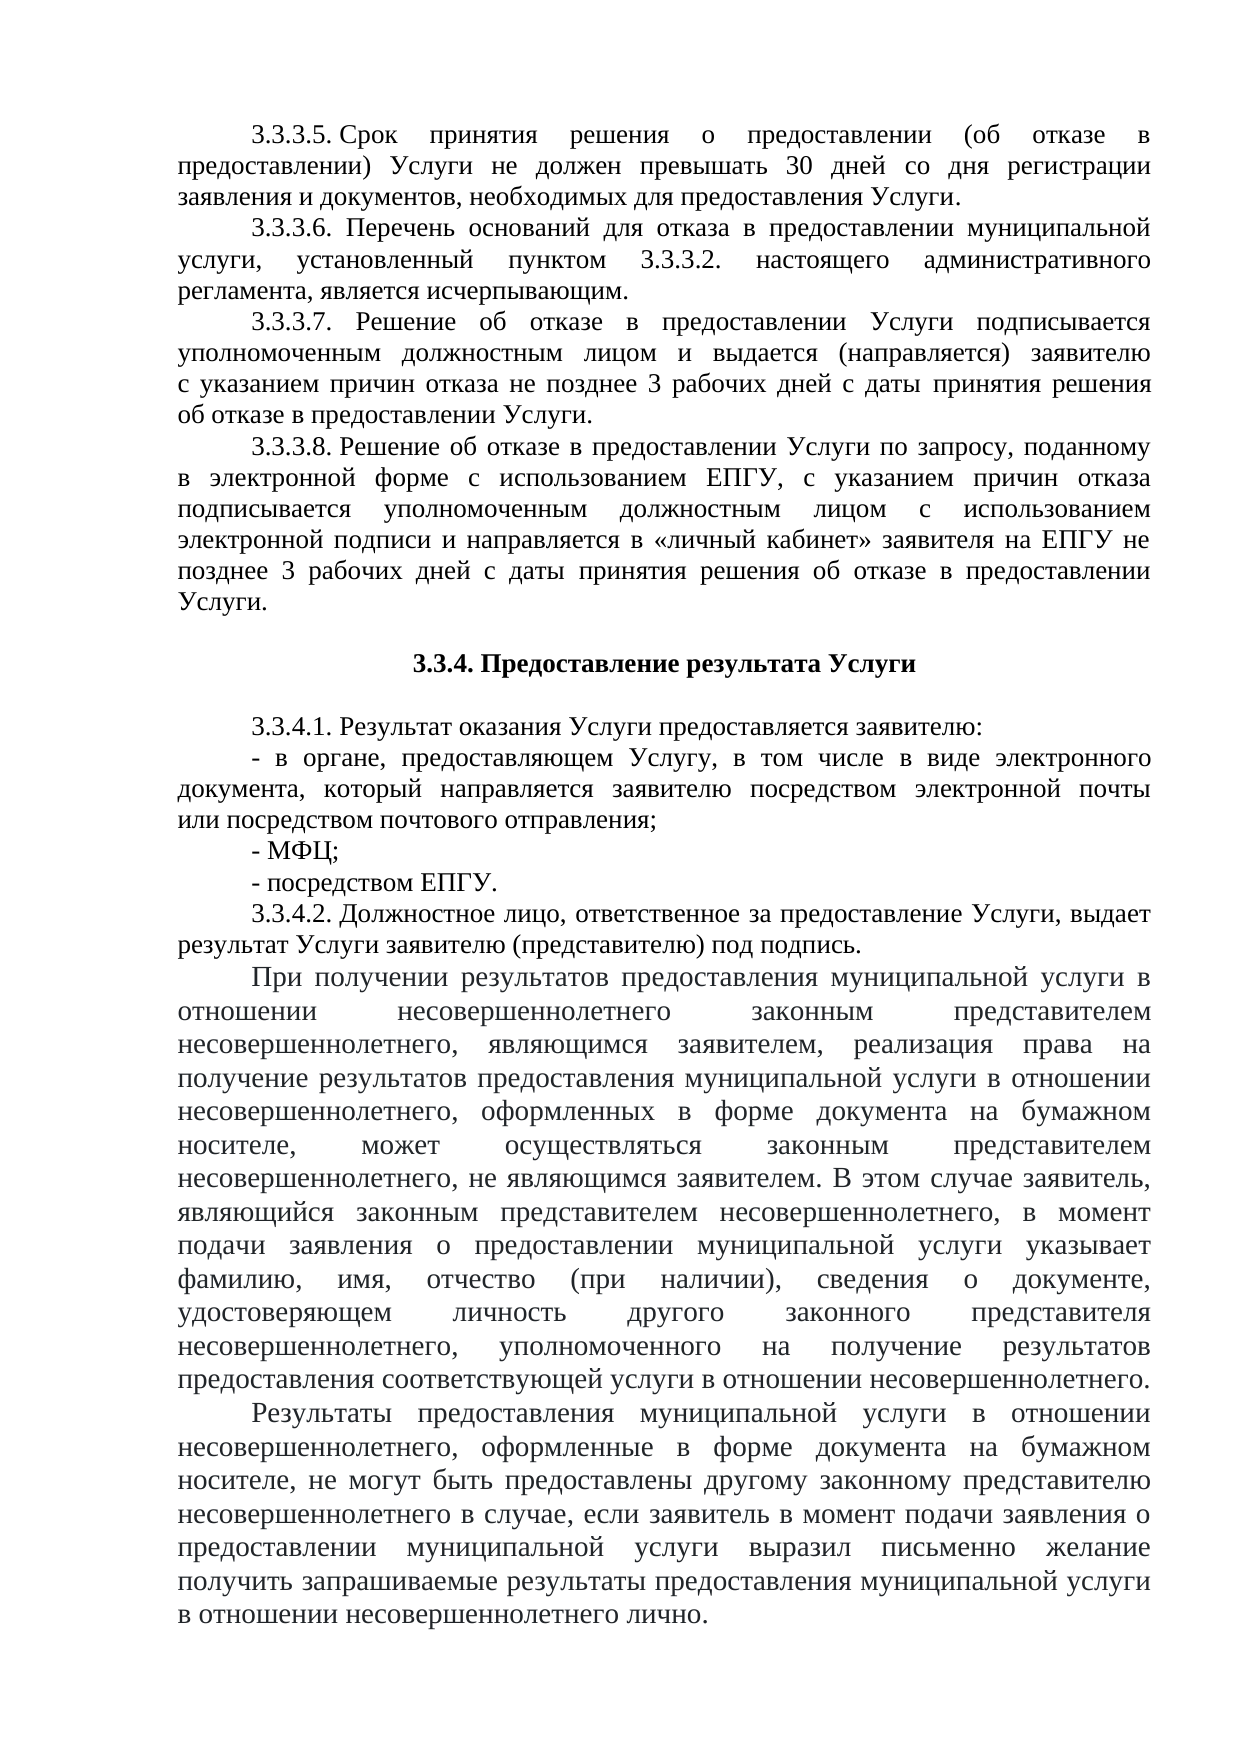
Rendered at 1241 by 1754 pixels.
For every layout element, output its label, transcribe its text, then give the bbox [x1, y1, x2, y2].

text 3.3.3.7. Решение об отказе в предоставлении Услуги подписывается уполномоченным должностным лицом и выдается (направляется) заявителю с указанием причин отказа не позднее 3 рабочих дней с даты принятия решения об отказе в предоставлении Услуги. [177, 305, 1152, 429]
text - в органе, предоставляющем Услугу, в том числе в виде электронного документа, который направляется заявителю посредством электронной почты или посредством почтового отправления; [177, 741, 1152, 834]
text 3.3.4.2. Должностное лицо, ответственное за предоставление Услуги, выдает результат Услуги заявителю (представителю) под подпись. [177, 897, 1152, 959]
text 3.3.3.6. Перечень оснований для отказа в предоставлении муниципальной услуги, установленный пунктом 3.3.3.2. настоящего административного регламента, является исчерпывающим. [177, 212, 1152, 305]
text - посредством ЕПГУ. [177, 866, 1152, 897]
text Результаты предоставления муниципальной услуги в отношении несовершеннолетнего, оформленные в форме документа на бумажном носителе, не могут быть предоставлены другому законному представителю несовершеннолетнего в случае, если заявитель в момент подачи заявления о предоставлении муниципальной услуги выразил письменно желание получить запрашиваемые результаты предоставления муниципальной услуги в отношении несовершеннолетнего лично. [177, 1395, 1152, 1630]
text 3.3.4. Предоставление результата Услуги [177, 648, 1152, 679]
text При получении результатов предоставления муниципальной услуги в отношении несовершеннолетнего законным представителем несовершеннолетнего, являющимся заявителем, реализация права на получение результатов предоставления муниципальной услуги в отношении несовершеннолетнего, оформленных в форме документа на бумажном носителе, может осуществляться законным представителем несовершеннолетнего, не являющимся заявителем. В этом случае заявитель, являющийся законным представителем несовершеннолетнего, в момент подачи заявления о предоставлении муниципальной услуги указывает фамилию, имя, отчество (при наличии), сведения о документе, удостоверяющем личность другого законного представителя несовершеннолетнего, уполномоченного на получение результатов предоставления соответствующей услуги в отношении несовершеннолетнего. [177, 959, 1152, 1395]
text 3.3.3.5. Срок принятия решения о предоставлении (об отказе в предоставлении) Услуги не должен превышать 30 дней со дня регистрации заявления и документов, необходимых для предоставления Услуги. [177, 118, 1152, 212]
text 3.3.3.8. Решение об отказе в предоставлении Услуги по запросу, поданному в электронной форме с использованием ЕПГУ, с указанием причин отказа подписывается уполномоченным должностным лицом с использованием электронной подписи и направляется в «личный кабинет» заявителя на ЕПГУ не позднее 3 рабочих дней с даты принятия решения об отказе в предоставлении Услуги. [177, 429, 1152, 616]
text 3.3.4.1. Результат оказания Услуги предоставляется заявителю: [177, 710, 1152, 741]
text - МФЦ; [177, 834, 1152, 866]
